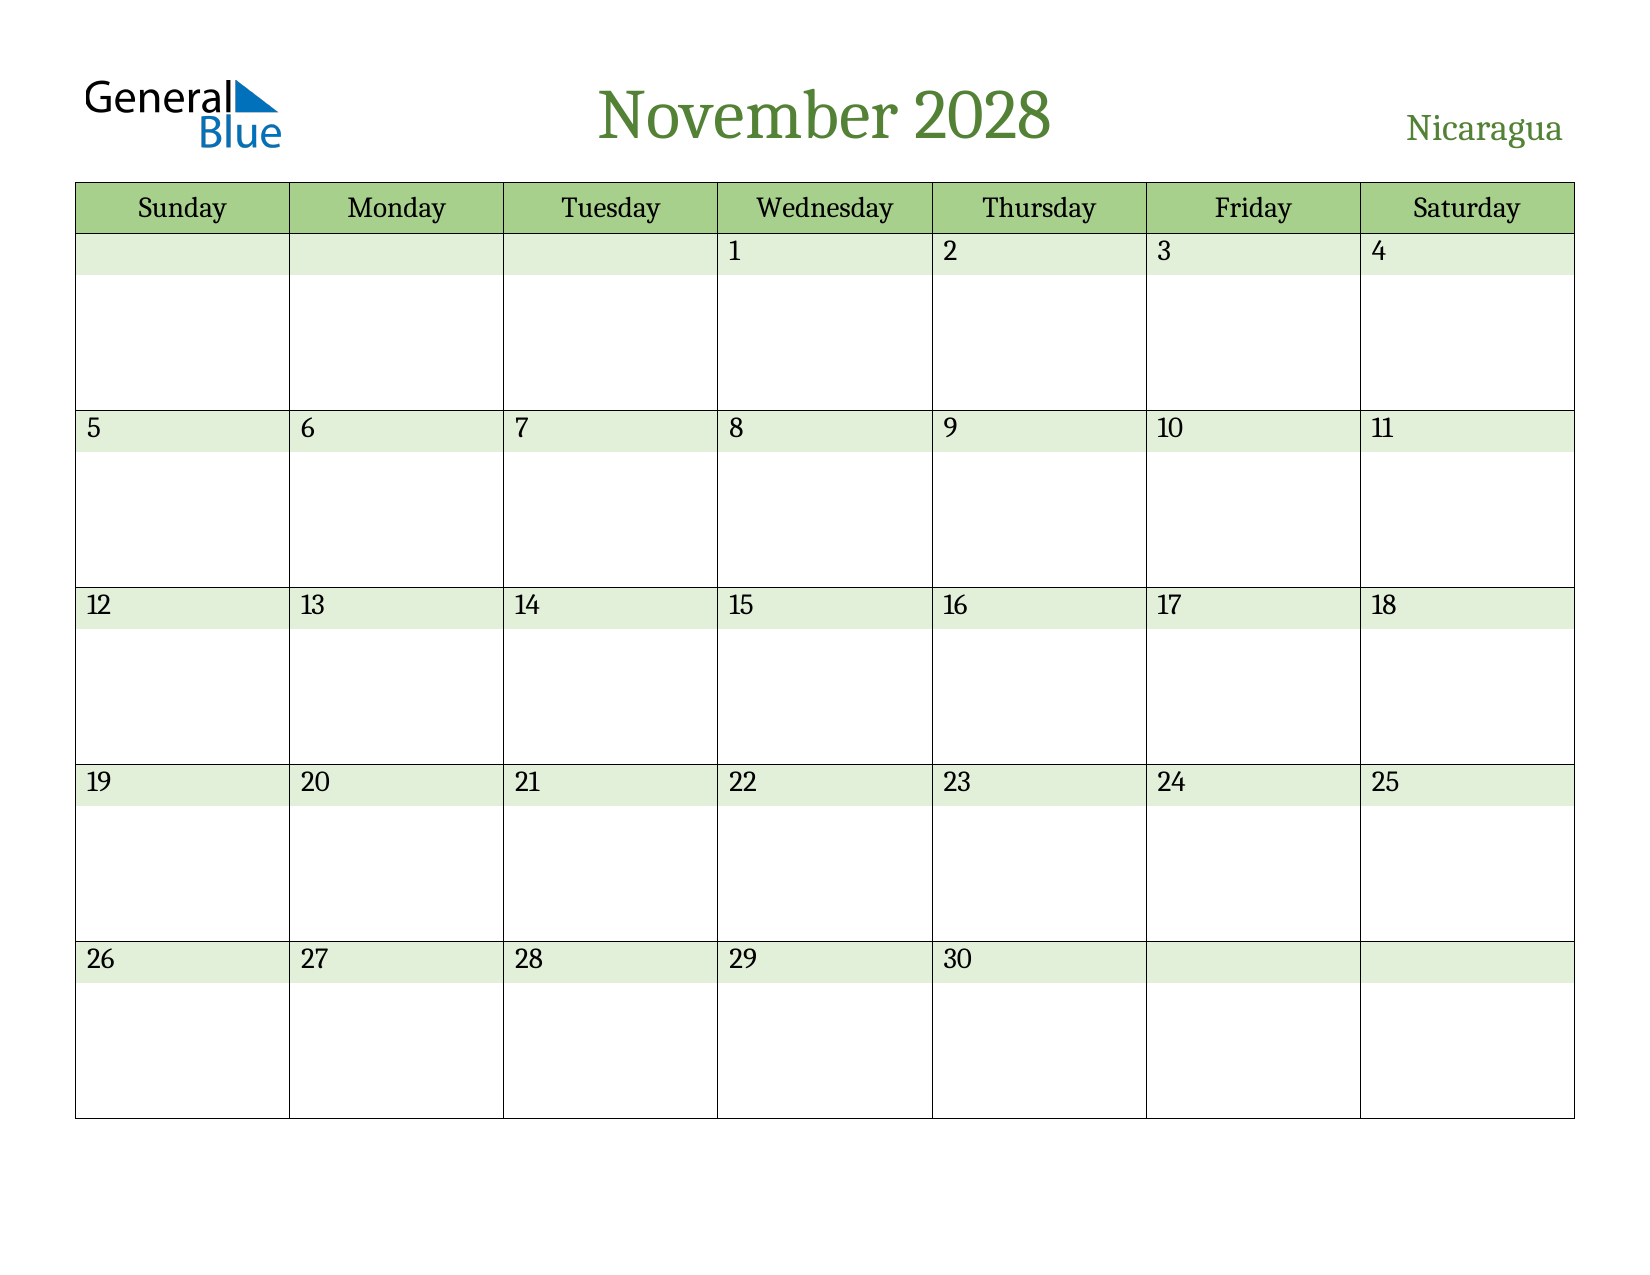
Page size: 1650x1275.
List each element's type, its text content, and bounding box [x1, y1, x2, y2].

table_cell [76, 806, 289, 941]
table_cell 25 [1361, 765, 1574, 806]
table_cell Sunday [76, 183, 289, 233]
table_cell [933, 452, 1146, 587]
table_cell [76, 983, 289, 1118]
table_cell 30 [933, 942, 1146, 983]
table_cell 4 [1361, 234, 1574, 275]
table_cell [1147, 806, 1360, 941]
table_cell 23 [933, 765, 1146, 806]
table_cell [1147, 452, 1360, 587]
table_cell 22 [718, 765, 932, 806]
table_cell 29 [718, 942, 932, 983]
table_cell [76, 629, 289, 764]
table_cell [933, 275, 1146, 410]
table_cell 21 [504, 765, 717, 806]
table_header [76, 75, 503, 182]
table_cell 2 [933, 234, 1146, 275]
table_cell [1147, 629, 1360, 764]
table_cell 3 [1147, 234, 1360, 275]
table_cell 26 [76, 942, 289, 983]
table_cell [718, 629, 932, 764]
table_cell [1361, 275, 1574, 410]
table_cell 8 [718, 411, 932, 452]
table_cell [1147, 942, 1360, 983]
table_cell [1361, 983, 1574, 1118]
table_cell [504, 983, 717, 1118]
table_cell [1147, 275, 1360, 410]
table_header November 2028 [504, 75, 1146, 182]
picture [86, 80, 281, 148]
table_cell [290, 452, 503, 587]
table_cell 17 [1147, 588, 1360, 629]
table_cell [1147, 983, 1360, 1118]
table_cell [933, 806, 1146, 941]
table_cell [933, 629, 1146, 764]
table_cell Friday [1147, 183, 1360, 233]
table_cell 27 [290, 942, 503, 983]
table_cell 9 [933, 411, 1146, 452]
table_cell 28 [504, 942, 717, 983]
table_cell Saturday [1361, 183, 1574, 233]
table_cell [1361, 629, 1574, 764]
table_cell [504, 275, 717, 410]
table_cell 13 [290, 588, 503, 629]
table_cell [290, 629, 503, 764]
table_cell [718, 806, 932, 941]
table_cell 14 [504, 588, 717, 629]
table_header Nicaragua [1146, 75, 1574, 182]
table_cell [504, 452, 717, 587]
table_cell [290, 234, 503, 275]
table_cell 19 [76, 765, 289, 806]
table_cell [1361, 806, 1574, 941]
table_cell [1361, 452, 1574, 587]
table_cell [504, 629, 717, 764]
table_cell 16 [933, 588, 1146, 629]
table_cell [718, 275, 932, 410]
table_cell 18 [1361, 588, 1574, 629]
table_cell [290, 275, 503, 410]
table_cell [290, 806, 503, 941]
table_cell [504, 806, 717, 941]
table_cell 1 [718, 234, 932, 275]
table_cell [1361, 942, 1574, 983]
table_cell [76, 234, 289, 275]
table_cell 20 [290, 765, 503, 806]
table_cell 6 [290, 411, 503, 452]
table_cell [933, 983, 1146, 1118]
table_cell [718, 983, 932, 1118]
table_cell 15 [718, 588, 932, 629]
table_cell [718, 452, 932, 587]
table_cell Monday [290, 183, 503, 233]
table_cell [504, 234, 717, 275]
table_cell [76, 452, 289, 587]
table_cell 7 [504, 411, 717, 452]
table_cell 24 [1147, 765, 1360, 806]
table_cell 11 [1361, 411, 1574, 452]
table_cell 10 [1147, 411, 1360, 452]
table_cell 5 [76, 411, 289, 452]
table_cell 12 [76, 588, 289, 629]
table_cell Tuesday [504, 183, 717, 233]
table_cell Wednesday [718, 183, 932, 233]
table_cell Thursday [933, 183, 1146, 233]
table_cell [290, 983, 503, 1118]
table_cell [76, 275, 289, 410]
